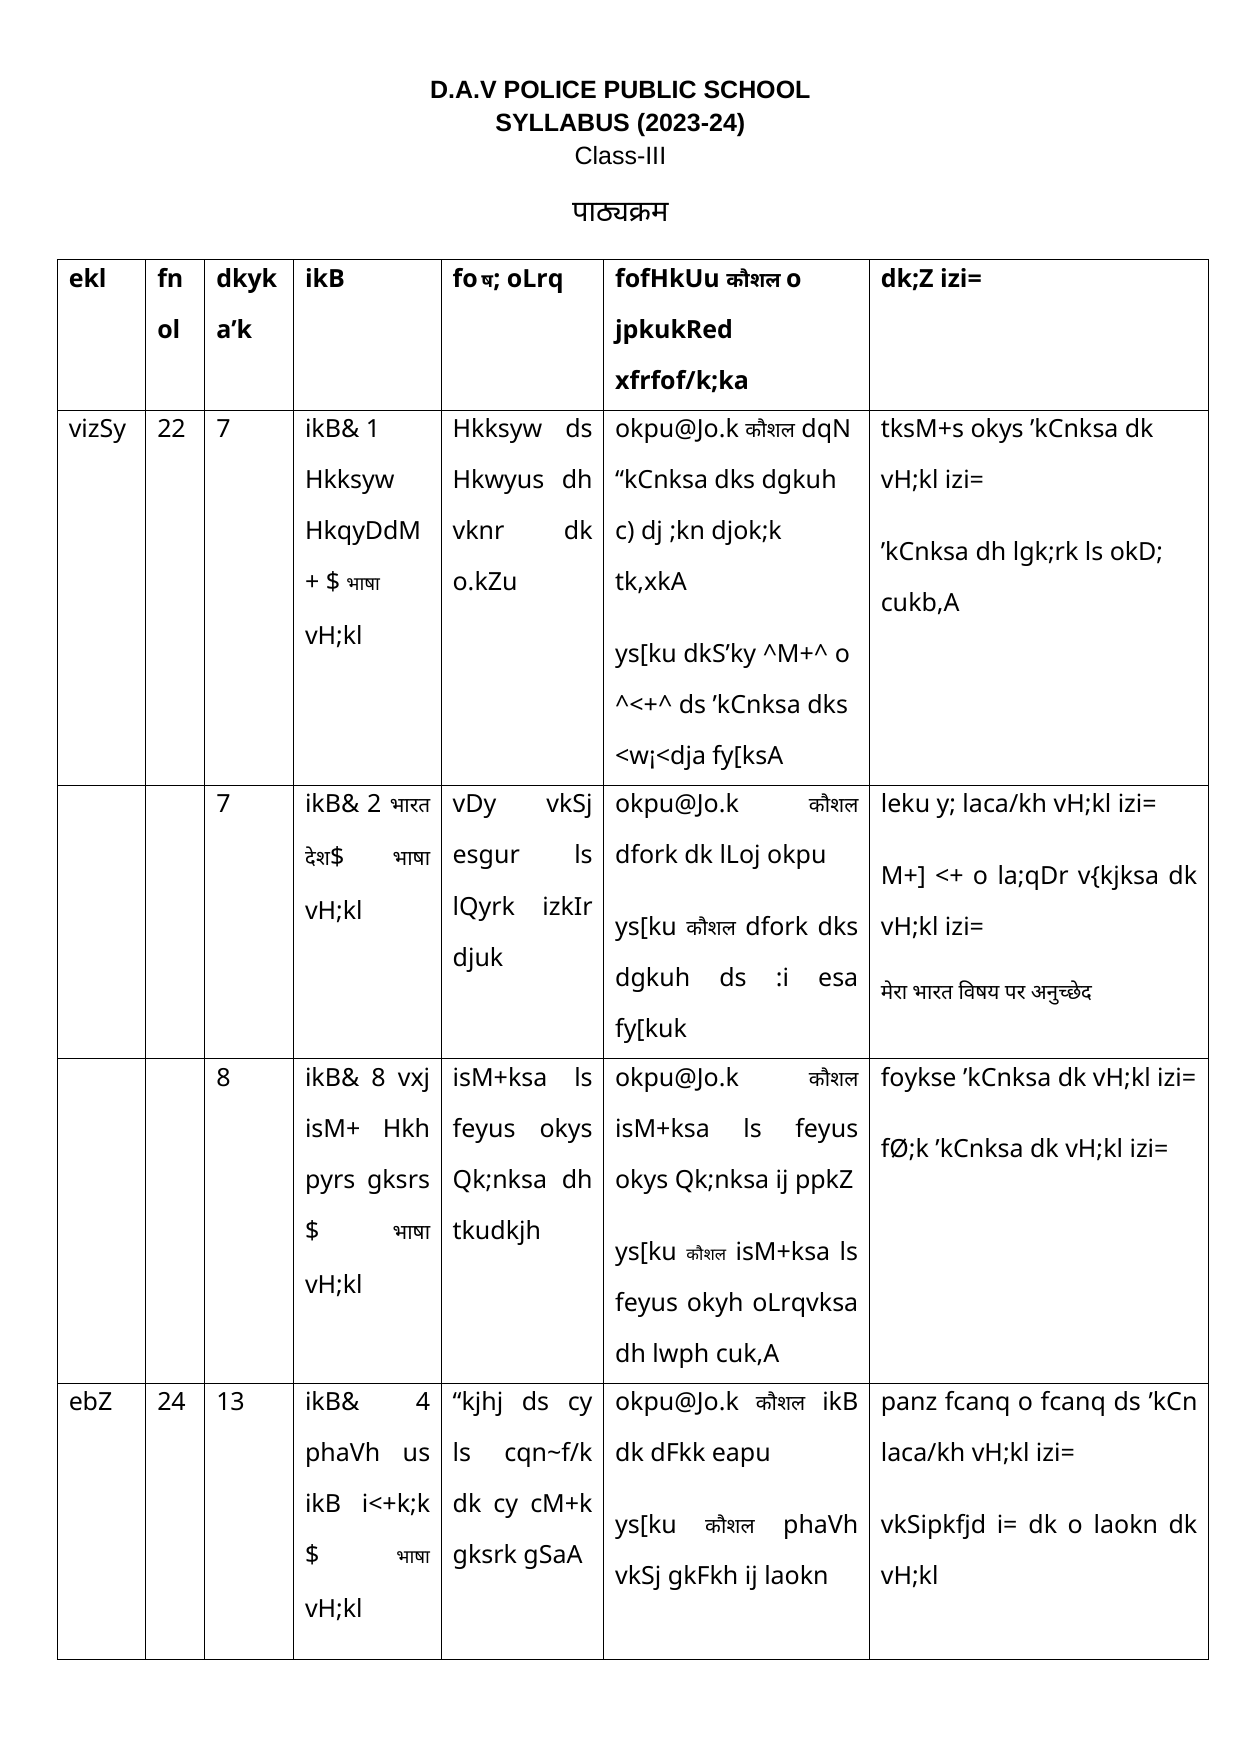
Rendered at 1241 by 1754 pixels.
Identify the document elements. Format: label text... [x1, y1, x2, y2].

text SYLLABUS (2023-24) [75, 108, 1165, 137]
table_header foष; oLrq [442, 260, 603, 410]
table_cell vDy vkSj esgur ls lQyrk izkIr djuk [442, 786, 603, 1058]
table_cell vizSy [58, 411, 145, 785]
table_cell “kjhj ds cy ls cqn~f/k dk cy cM+k gksrk gSaA [442, 1384, 603, 1659]
table_cell [58, 786, 145, 1058]
table_cell [146, 1059, 204, 1382]
table_cell [146, 786, 204, 1058]
table_cell okpu@Jo.k कौशल isM+ksa ls feyus okys Qk;nksa ij ppkZ ys[ku कौशल isM+ksa ls feyus okyh oLrqvksa dh lwph cuk,A [604, 1059, 869, 1382]
table_header fnol [146, 260, 204, 410]
table_cell ikB& 2 भारत देश$ भाषा vH;kl [294, 786, 441, 1058]
table_header dk;Z izi= [870, 260, 1208, 410]
table_cell 13 [205, 1384, 293, 1659]
table_cell okpu@Jo.k कौशल dfork dk lLoj okpu ys[ku कौशल dfork dks dgkuh ds :i esa fy[kuk [604, 786, 869, 1058]
table_cell Hkksyw ds Hkwyus dh vknr dk o.kZu [442, 411, 603, 785]
table_header dkyka’k [205, 260, 293, 410]
table_cell 8 [205, 1059, 293, 1382]
table_cell 24 [146, 1384, 204, 1659]
table_cell 22 [146, 411, 204, 785]
table_cell panz fcanq o fcanq ds ’kCn laca/kh vH;kl izi= vkSipkfjd i= dk o laokn dk vH;kl [870, 1384, 1208, 1659]
table_header ekl [58, 260, 145, 410]
table_cell ikB& 4 phaVh us ikB i<+k;k $ भाषा vH;kl [294, 1384, 441, 1659]
table_cell 7 [205, 786, 293, 1058]
table_header ikB [294, 260, 441, 410]
table_cell ikB& 1 Hkksyw HkqyDdM+ $ भाषा vH;kl [294, 411, 441, 785]
table_cell isM+ksa ls feyus okys Qk;nksa dh tkudkjh [442, 1059, 603, 1382]
table_cell okpu@Jo.k कौशल dqN “kCnksa dks dgkuh c) dj ;kn djok;k tk,xkA ys[ku dkS’ky ^M+^ o ^<+^ ds ’kCnksa dks <w¡<dja fy[ksA [604, 411, 869, 785]
table_cell 7 [205, 411, 293, 785]
table_cell tksM+s okys ’kCnksa dk vH;kl izi= ’kCnksa dh lgk;rk ls okD; cukb,A [870, 411, 1208, 785]
table_cell leku y; laca/kh vH;kl izi= M+] <+ o la;qDr v{kjksa dk vH;kl izi= मेरा भारत विषय पर अनुच्छेद [870, 786, 1208, 1058]
table_cell foykse ’kCnksa dk vH;kl izi= fØ;k ’kCnksa dk vH;kl izi= [870, 1059, 1208, 1382]
text Class-III [75, 141, 1165, 170]
table_cell [58, 1059, 145, 1382]
table_cell okpu@Jo.k कौशल ikB dk dFkk eapu ys[ku कौशल phaVh vkSj gkFkh ij laokn [604, 1384, 869, 1659]
table_cell ikB& 8 vxj isM+ Hkh pyrs gksrs $ भाषा vH;kl [294, 1059, 441, 1382]
table_cell ebZ [58, 1384, 145, 1659]
table_header fofHkUu कौशल o jpkukRed xfrfof/k;ka [604, 260, 869, 410]
text D.A.V POLICE PUBLIC SCHOOL [75, 75, 1165, 104]
text पाठ्यक्रम [75, 195, 1165, 233]
